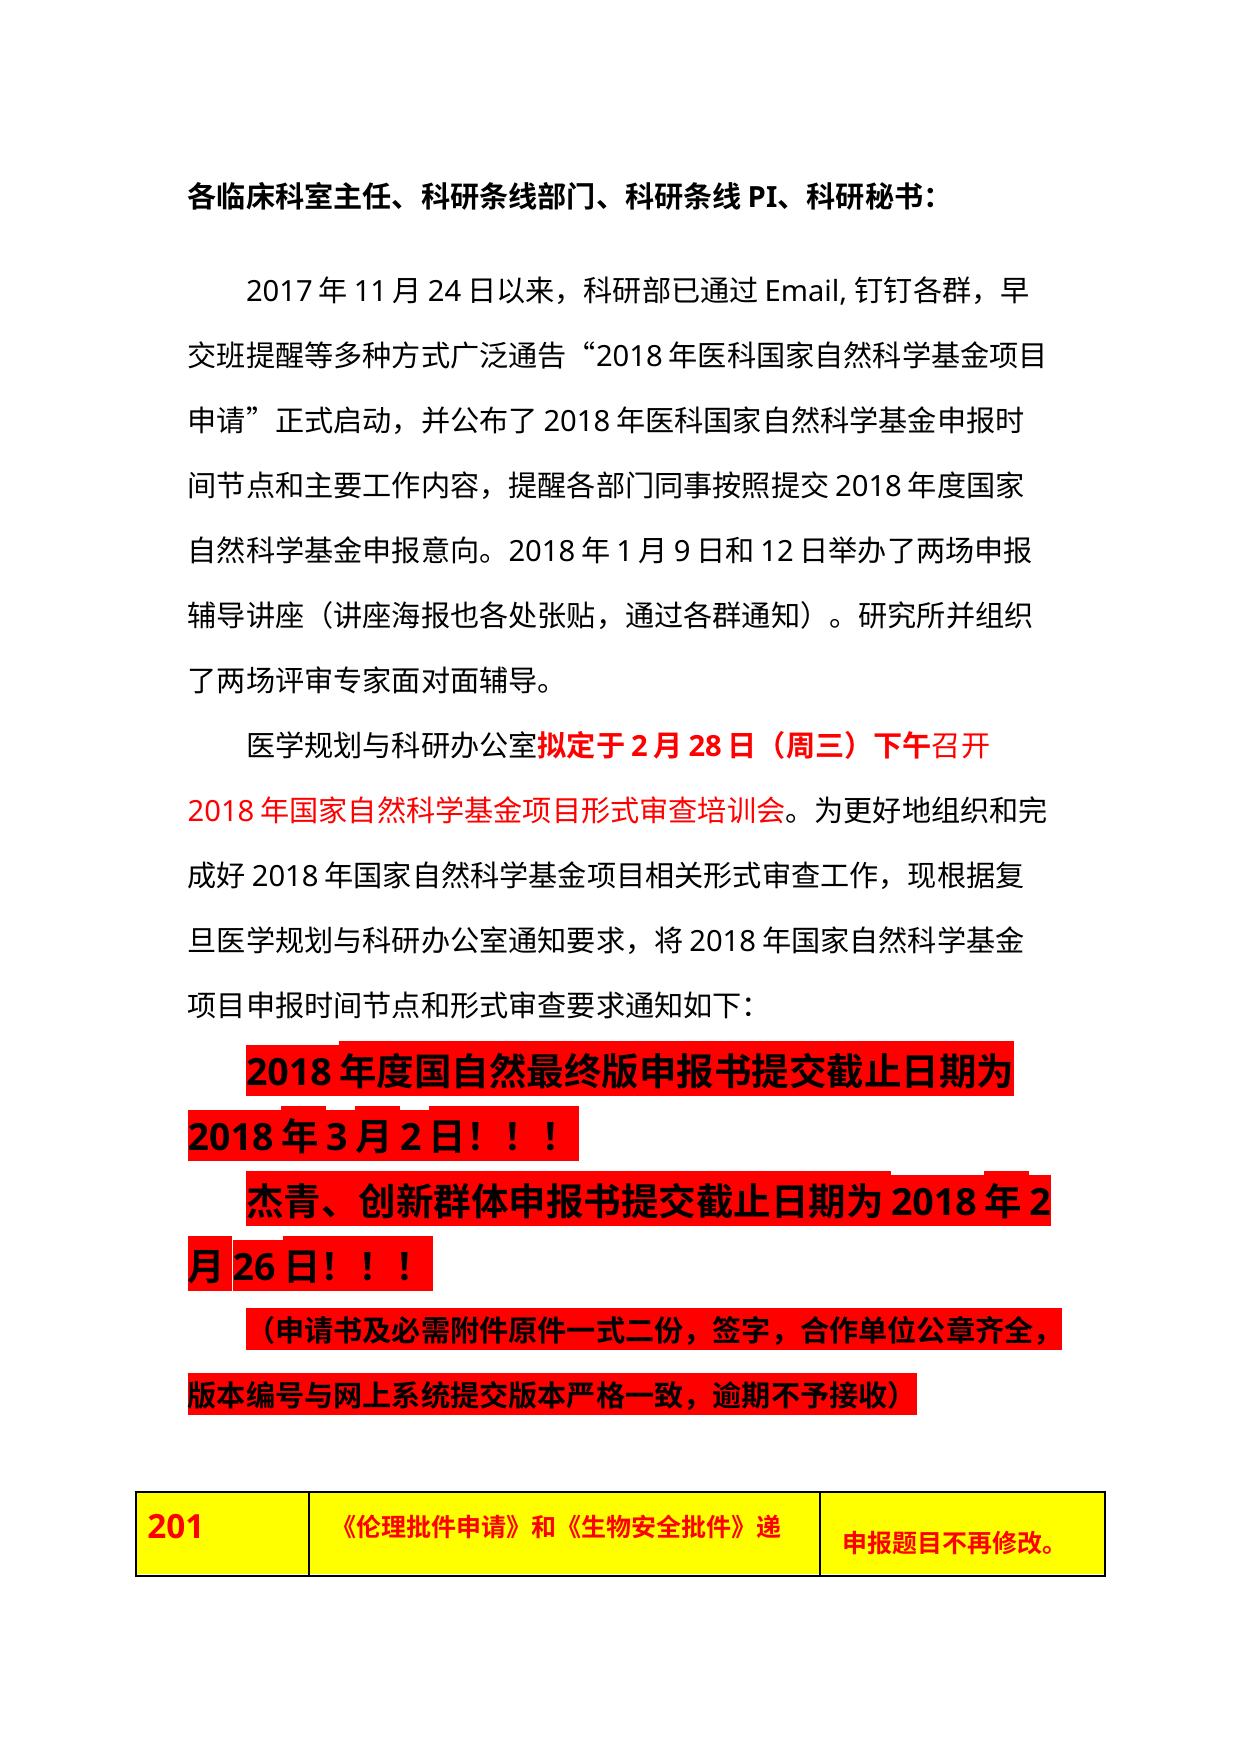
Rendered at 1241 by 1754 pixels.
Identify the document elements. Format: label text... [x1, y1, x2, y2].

text 2018年度国自然最终版申报书提交截止日期为2018年3月2日！！！ [187, 1036, 1053, 1166]
text 2017年11月24日以来，科研部已通过Email, 钉钉各群，早交班提醒等多种方式广泛通告“2018年医科国家自然科学基金项目申请”正式启动，并公布了2018年医科国家自然科学基金申报时间节点和主要工作内容，提醒各部门同事按照提交2018年度国家自然科学基金申报意向。2018年1月9日和12日举办了两场申报辅导讲座（讲座海报也各处张贴，通过各群通知）。研究所并组织了两场评审专家面对面辅导。 [187, 256, 1053, 711]
text （申请书及必需附件原件一式二份，签字，合作单位公章齐全，版本编号与网上系统提交版本严格一致，逾期不予接收） [187, 1296, 1053, 1426]
text 杰青、创新群体申报书提交截止日期为2018年2月26日！！！ [187, 1166, 1053, 1296]
text 医学规划与科研办公室拟定于2月28日（周三）下午召开2018年国家自然科学基金项目形式审查培训会。为更好地组织和完成好2018年国家自然科学基金项目相关形式审查工作，现根据复旦医学规划与科研办公室通知要求，将2018年国家自然科学基金项目申报时间节点和形式审查要求通知如下： [187, 711, 1053, 1036]
text 各临床科室主任、科研条线部门、科研条线PI、科研秘书： [187, 162, 1053, 227]
table_header 2018．2.9中午前 [137, 1493, 308, 1574]
table_header 申报题目不再修改。 [821, 1493, 1104, 1574]
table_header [310, 1493, 819, 1574]
